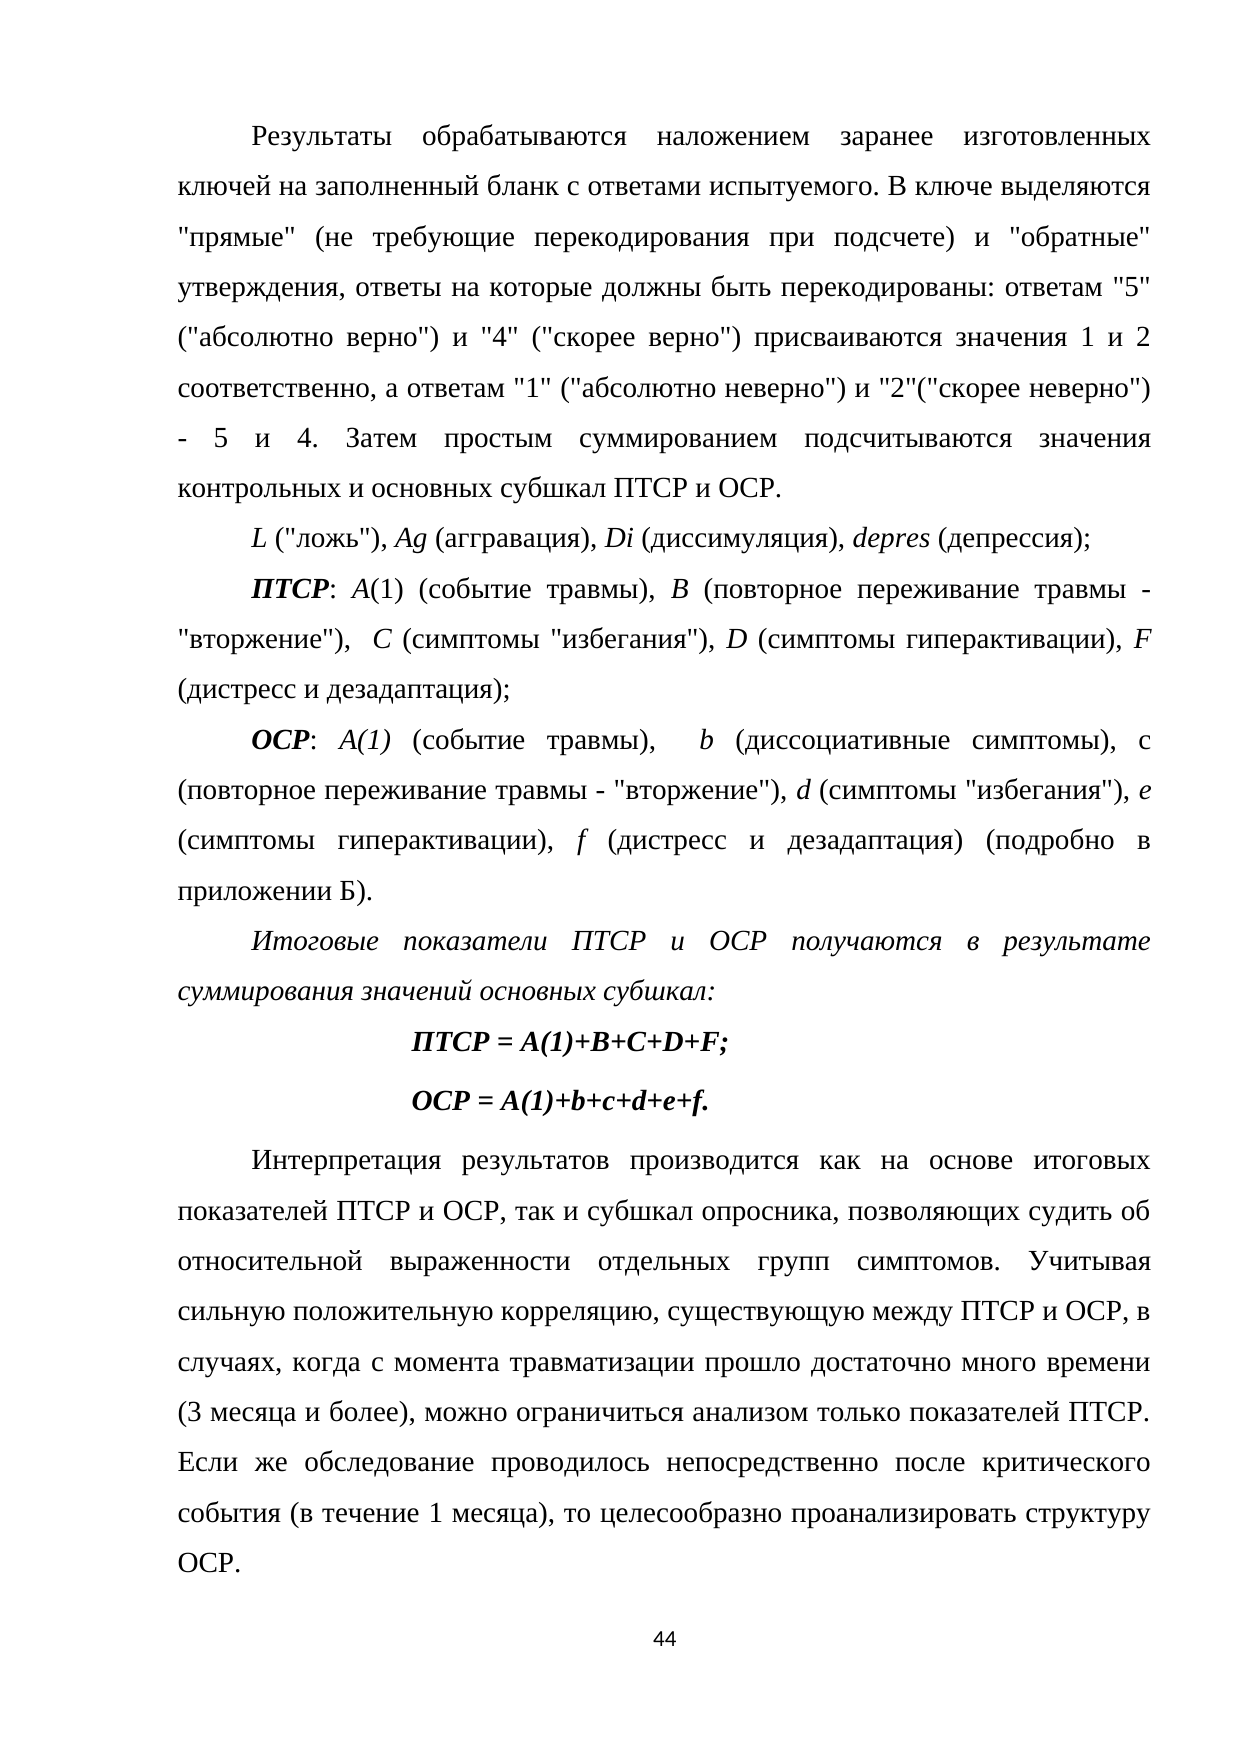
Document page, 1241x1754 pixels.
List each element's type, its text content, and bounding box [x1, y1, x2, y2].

text Итоговые показатели ПТСР и ОСР получаются в результате суммирования значений основных субшкал: [177, 923, 1152, 1007]
text L ("ложь"), Ag (аггравация), Di (диссимуляция), depres (депрессия); [177, 521, 1152, 554]
text ОСР: А(1) (событие травмы), b (диссоциативные симптомы), c (повторное переживание травмы - "вторжение"), d (симптомы "избегания"), e (симптомы гиперактивации), f (дистресс и дезадаптация) (подробно в приложении Б). [177, 722, 1152, 906]
text ОСР = A(1)+b+c+d+e+f. [177, 1083, 1137, 1117]
text ПТСР = A(1)+B+C+D+F; [177, 1024, 1137, 1057]
text Интерпретация результатов производится как на основе итоговых показателей ПТСР и ОСР, так и субшкал опросника, позволяющих судить об относительной выраженности отдельных групп симптомов. Учитывая сильную положительную корреляцию, существующую между ПТСР и ОСР, в случаях, когда с момента травматизации прошло достаточно много времени (3 месяца и более), можно ограничиться анализом только показателей ПТСР. Если же обследование проводилось непосредственно после критического события (в течение 1 месяца), то целесообразно проанализировать структуру ОСР. [177, 1142, 1152, 1578]
text ПТСР: А(1) (событие травмы), В (повторное переживание травмы - "вторжение"), С (симптомы "избегания"), D (симптомы гиперактивации), F (дистресс и дезадаптация); [177, 571, 1152, 705]
text Результаты обрабатываются наложением заранее изготовленных ключей на заполненный бланк с ответами испытуемого. В ключе выделяются "прямые" (не требующие перекодирования при подсчете) и "обратные" утверждения, ответы на которые должны быть перекодированы: ответам "5" ("абсолютно верно") и "4" ("скорее верно") присваиваются значения 1 и 2 соответственно, а ответам "1" ("абсолютно неверно") и "2"("скорее неверно") - 5 и 4. Затем простым суммированием подсчитываются значения контрольных и основных субшкал ПТСР и ОСР. [177, 118, 1152, 504]
